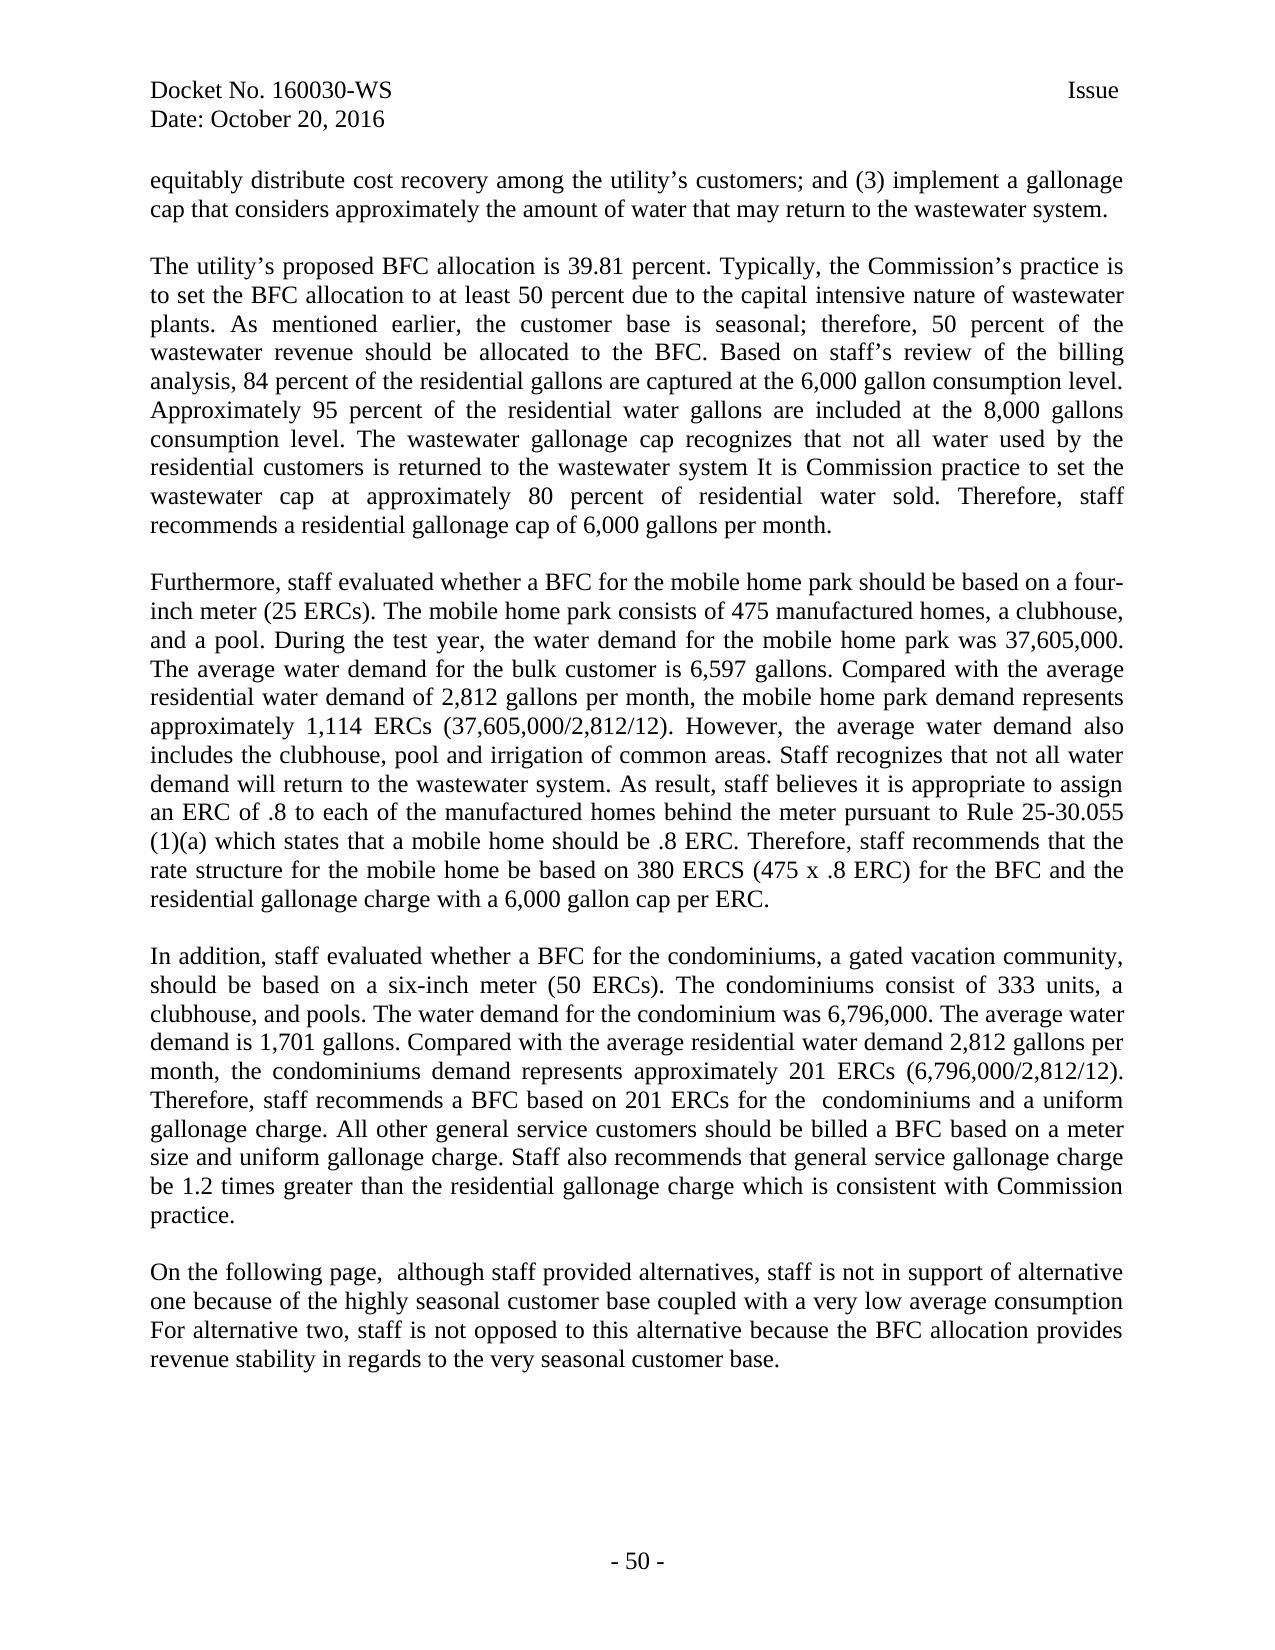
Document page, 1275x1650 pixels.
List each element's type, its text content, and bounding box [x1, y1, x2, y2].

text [150, 165, 1125, 222]
text The utility’s proposed BFC allocation is 39.81 percent. Typically, the Commission’s practice is to set the BFC allocation to at least 50 percent due to the capital intensive nature of wastewater plants. As mentioned earlier, the customer base is seasonal; therefore, 50 percent of the wastewater revenue should be allocated to the BFC. Based on staff’s review of the billing analysis, 84 percent of the residential gallons are captured at the 6,000 gallon consumption level. Approximately 95 percent of the residential water gallons are included at the 8,000 gallons consumption level. The wastewater gallonage cap recognizes that not all water used by the residential customers is returned to the wastewater system It is Commission practice to set the wastewater cap at approximately 80 percent of residential water sold. Therefore, staff recommends a residential gallonage cap of 6,000 gallons per month. [150, 251, 1125, 539]
text On the following page, although staff provided alternatives, staff is not in support of alternative one because of the highly seasonal customer base coupled with a very low average consumption For alternative two, staff is not opposed to this alternative because the BFC allocation provides revenue stability in regards to the very seasonal customer base. [150, 1257, 1125, 1372]
text In addition, staff evaluated whether a BFC for the condominiums, a gated vacation community, should be based on a six-inch meter (50 ERCs). The condominiums consist of 333 units, a clubhouse, and pools. The water demand for the condominium was 6,796,000. The average water demand is 1,701 gallons. Compared with the average residential water demand 2,812 gallons per month, the condominiums demand represents approximately 201 ERCs (6,796,000/2,812/12). Therefore, staff recommends a BFC based on 201 ERCs for the condominiums and a uniform gallonage charge. All other general service customers should be billed a BFC based on a meter size and uniform gallonage charge. Staff also recommends that general service gallonage charge be 1.2 times greater than the residential gallonage charge which is consistent with Commission practice. [150, 941, 1125, 1229]
text Furthermore, staff evaluated whether a BFC for the mobile home park should be based on a four-inch meter (25 ERCs). The mobile home park consists of 475 manufactured homes, a clubhouse, and a pool. During the test year, the water demand for the mobile home park was 37,605,000. The average water demand for the bulk customer is 6,597 gallons. Compared with the average residential water demand of 2,812 gallons per month, the mobile home park demand represents approximately 1,114 ERCs (37,605,000/2,812/12). However, the average water demand also includes the clubhouse, pool and irrigation of common areas. Staff recognizes that not all water demand will return to the wastewater system. As result, staff believes it is appropriate to assign an ERC of .8 to each of the manufactured homes behind the meter pursuant to Rule 25-30.055 (1)(a) which states that a mobile home should be .8 ERC. Therefore, staff recommends that the rate structure for the mobile home be based on 380 ERCS (475 x .8 ERC) for the BFC and the residential gallonage charge with a 6,000 gallon cap per ERC. [150, 567, 1125, 912]
